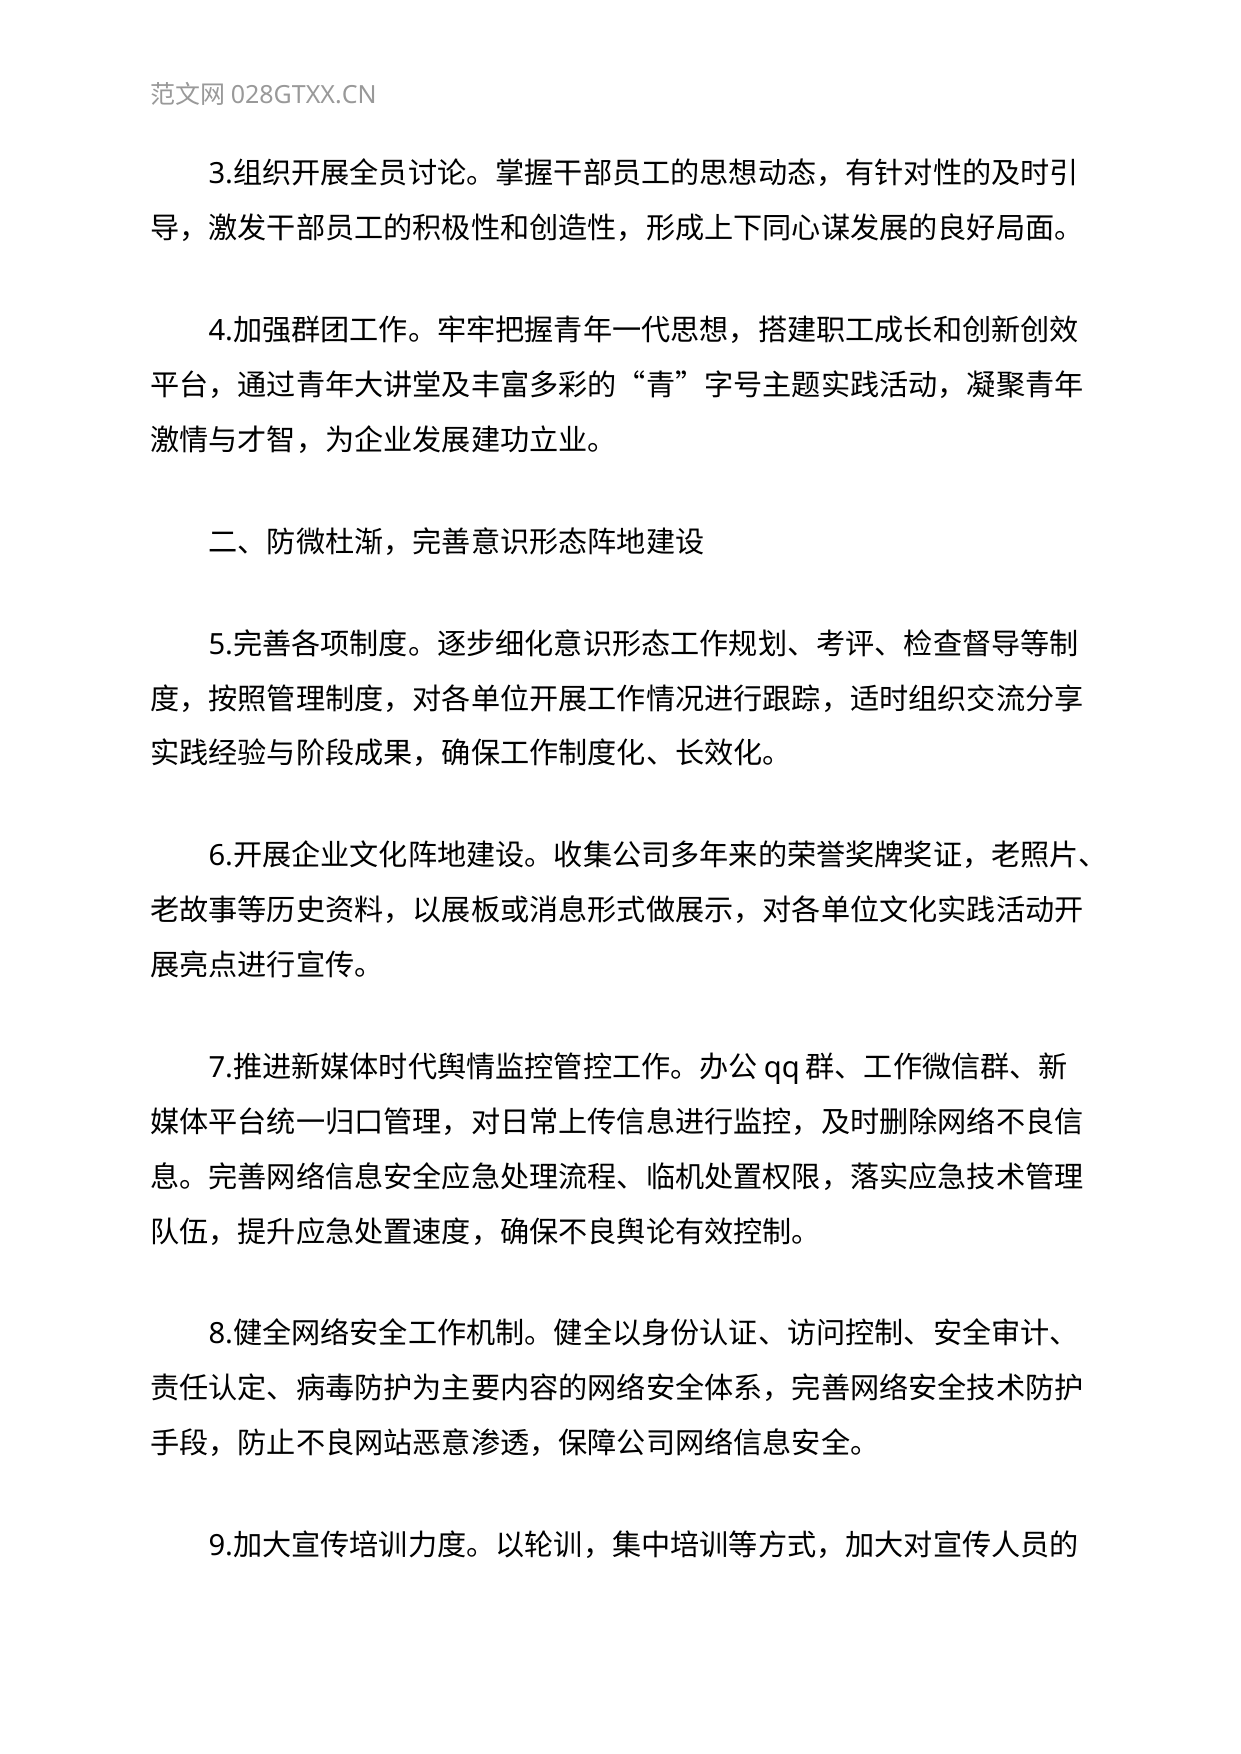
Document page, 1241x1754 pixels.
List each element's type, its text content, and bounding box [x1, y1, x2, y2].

text 4.加强群团工作。牢牢把握青年一代思想，搭建职工成长和创新创效平台，通过青年大讲堂及丰富多彩的“青”字号主题实践活动，凝聚青年激情与才智，为企业发展建功立业。 [150, 307, 1090, 459]
text 3.组织开展全员讨论。掌握干部员工的思想动态，有针对性的及时引导，激发干部员工的积极性和创造性，形成上下同心谋发展的良好局面。 [150, 150, 1090, 247]
text 5.完善各项制度。逐步细化意识形态工作规划、考评、检查督导等制度，按照管理制度，对各单位开展工作情况进行跟踪，适时组织交流分享实践经验与阶段成果，确保工作制度化、长效化。 [150, 620, 1090, 772]
text 二、防微杜渐，完善意识形态阵地建设 [150, 518, 1090, 561]
text 7.推进新媒体时代舆情监控管控工作。办公qq群、工作微信群、新媒体平台统一归口管理，对日常上传信息进行监控，及时删除网络不良信息。完善网络信息安全应急处理流程、临机处置权限，落实应急技术管理队伍，提升应急处置速度，确保不良舆论有效控制。 [150, 1043, 1090, 1251]
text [150, 1522, 1090, 1564]
text 6.开展企业文化阵地建设。收集公司多年来的荣誉奖牌奖证，老照片、老故事等历史资料，以展板或消息形式做展示，对各单位文化实践活动开展亮点进行宣传。 [150, 832, 1090, 984]
text 8.健全网络安全工作机制。健全以身份认证、访问控制、安全审计、责任认定、病毒防护为主要内容的网络安全体系，完善网络安全技术防护手段，防止不良网站恶意渗透，保障公司网络信息安全。 [150, 1310, 1090, 1462]
